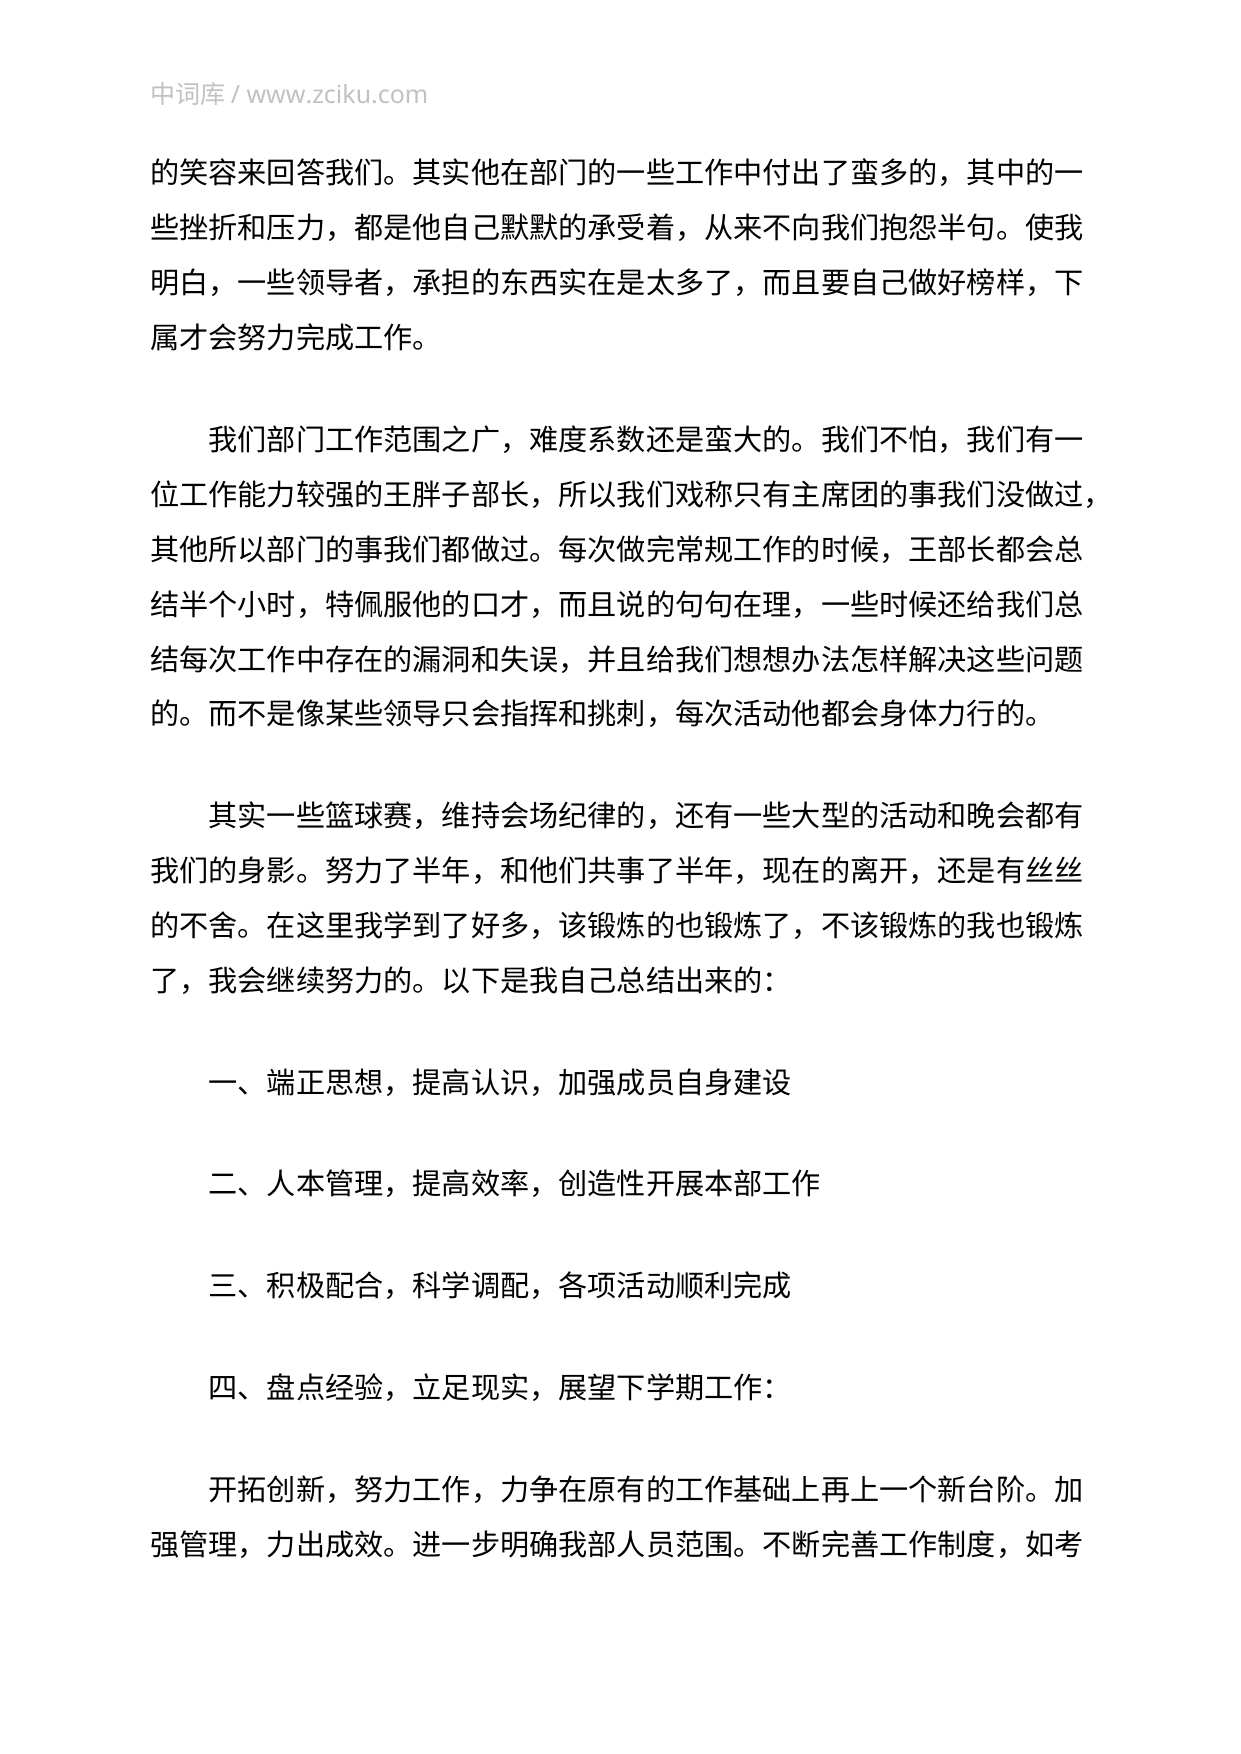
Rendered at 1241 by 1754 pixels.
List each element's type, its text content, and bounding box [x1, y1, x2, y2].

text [150, 1466, 1090, 1563]
text 三、积极配合，科学调配，各项活动顺利完成 [150, 1263, 1090, 1305]
text 二、人本管理，提高效率，创造性开展本部工作 [150, 1161, 1090, 1203]
text 我们部门工作范围之广，难度系数还是蛮大的。我们不怕，我们有一位工作能力较强的王胖子部长，所以我们戏称只有主席团的事我们没做过，其他所以部门的事我们都做过。每次做完常规工作的时候，王部长都会总结半个小时，特佩服他的口才，而且说的句句在理，一些时候还给我们总结每次工作中存在的漏洞和失误，并且给我们想想办法怎样解决这些问题的。而不是像某些领导只会指挥和挑刺，每次活动他都会身体力行的。 [150, 416, 1090, 733]
text 四、盘点经验，立足现实，展望下学期工作： [150, 1364, 1090, 1407]
text 一、端正思想，提高认识，加强成员自身建设 [150, 1059, 1090, 1101]
text 其实一些篮球赛，维持会场纪律的，还有一些大型的活动和晚会都有我们的身影。努力了半年，和他们共事了半年，现在的离开，还是有丝丝的不舍。在这里我学到了好多，该锻炼的也锻炼了，不该锻炼的我也锻炼了，我会继续努力的。以下是我自己总结出来的： [150, 793, 1090, 1000]
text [150, 150, 1090, 357]
